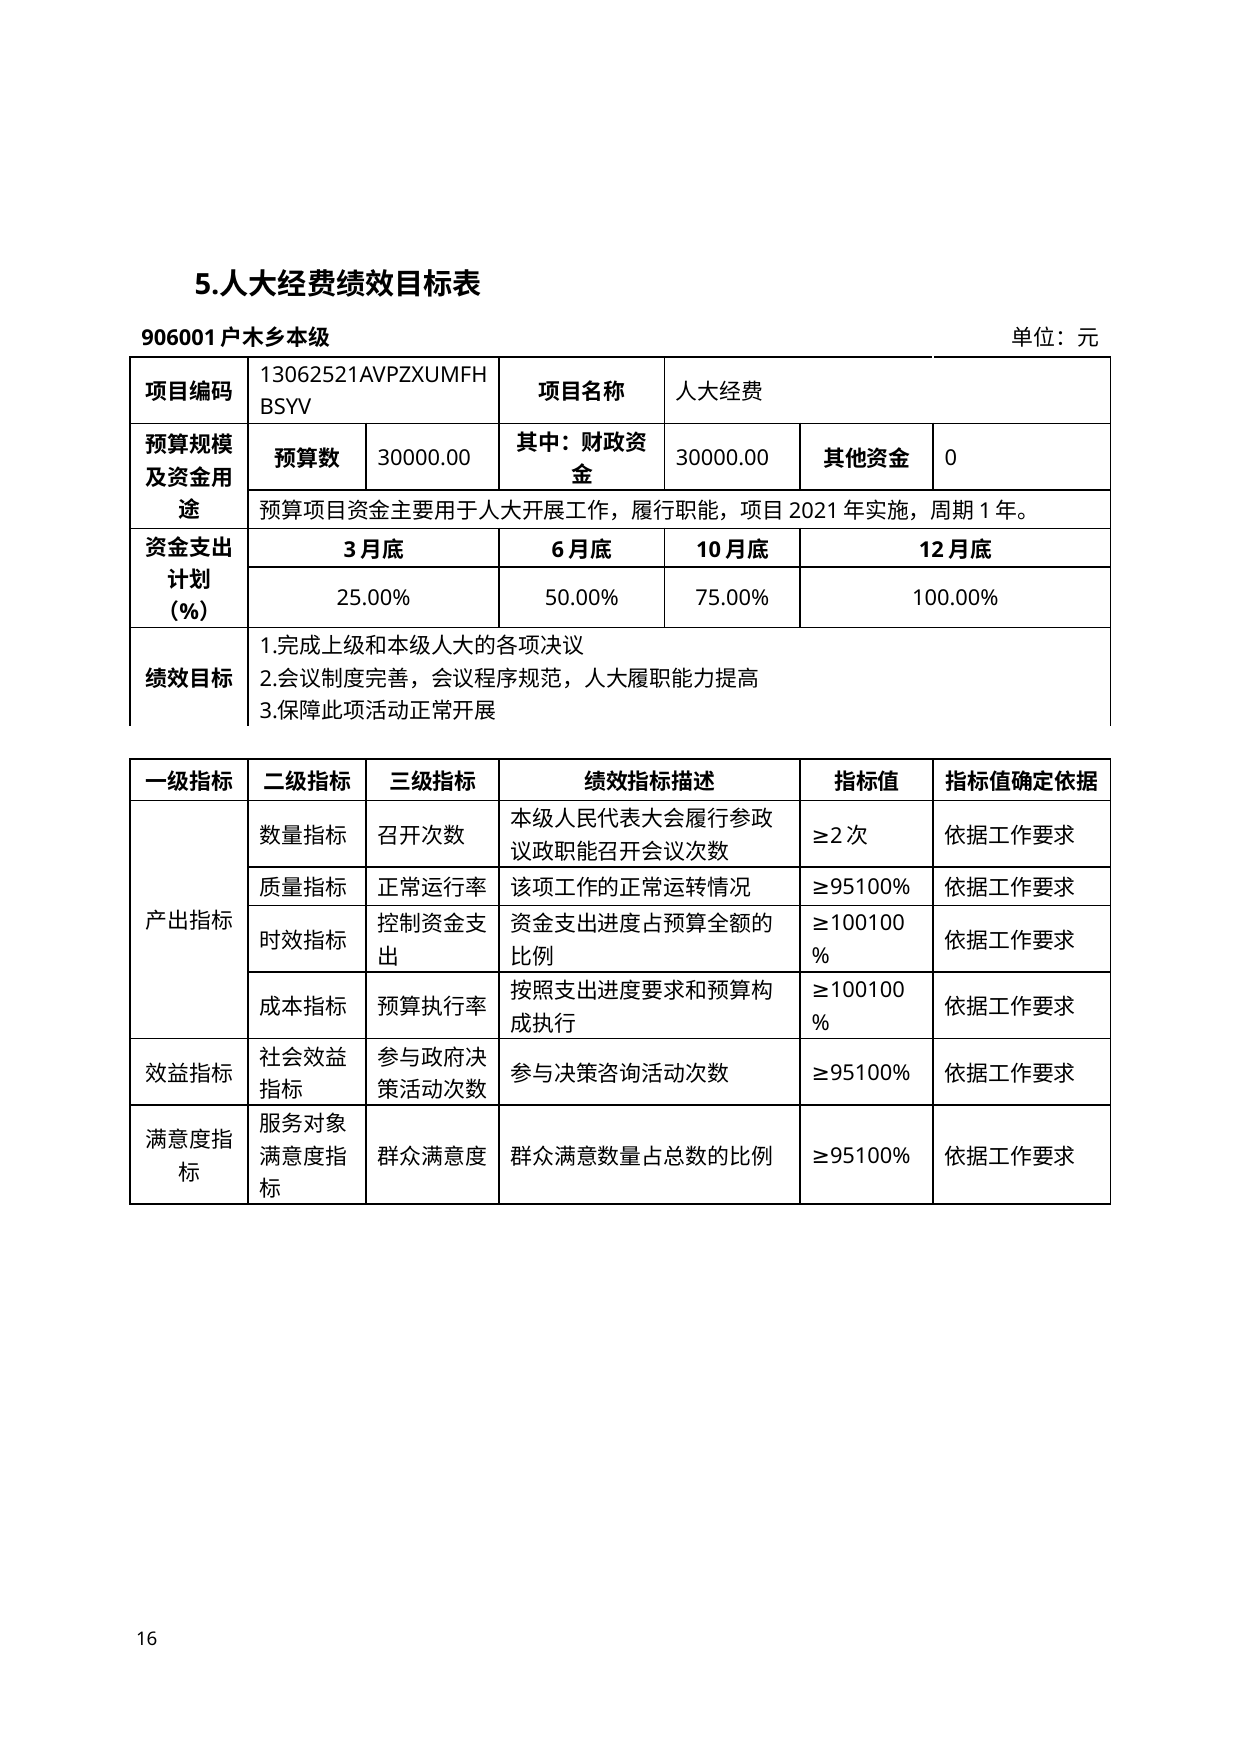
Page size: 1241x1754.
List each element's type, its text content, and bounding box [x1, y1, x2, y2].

table_header 单位：元 [934, 316, 1110, 356]
table_cell 成本指标 [249, 973, 365, 1038]
table_cell 产出指标 [131, 801, 247, 1038]
table_cell 质量指标 [249, 868, 365, 904]
table_cell 按照支出进度要求和预算构成执行 [500, 973, 799, 1038]
table_cell 预算项目资金主要用于人大开展工作，履行职能，项目2021年实施，周期1年。 [249, 491, 1110, 527]
table_cell ≥95100% [801, 868, 932, 904]
table_cell 30000.00 [665, 424, 799, 489]
table_cell 控制资金支出 [367, 906, 498, 971]
table_cell 时效指标 [249, 906, 365, 971]
table_cell 100.00% [801, 568, 1110, 627]
table_cell 参与政府决策活动次数 [367, 1039, 498, 1104]
table_cell 项目编码 [131, 358, 247, 422]
text 5.人大经费绩效目标表 [136, 249, 1104, 314]
table_cell 3月底 [249, 529, 498, 566]
table_cell 依据工作要求 [934, 906, 1110, 971]
table_cell 25.00% [249, 568, 498, 627]
table_cell 该项工作的正常运转情况 [500, 868, 799, 904]
table_cell 召开次数 [367, 801, 498, 866]
table_cell 服务对象满意度指标 [249, 1106, 365, 1203]
table_cell 10月底 [665, 529, 799, 566]
table_cell 满意度指标 [131, 1106, 247, 1203]
table_cell 资金支出进度占预算全额的比例 [500, 906, 799, 971]
table_header 指标值确定依据 [934, 760, 1110, 799]
table_cell ≥100100% [801, 973, 932, 1038]
table_cell 预算执行率 [367, 973, 498, 1038]
table_cell 依据工作要求 [934, 1039, 1110, 1104]
table_cell 13062521AVPZXUMFHBSYV [249, 358, 498, 422]
table_cell ≥95100% [801, 1106, 932, 1203]
table_cell 6月底 [500, 529, 664, 566]
table_cell 人大经费 [665, 358, 1110, 422]
table_cell 正常运行率 [367, 868, 498, 904]
table_cell ≥100100% [801, 906, 932, 971]
table_cell 项目名称 [500, 358, 664, 422]
table_cell 依据工作要求 [934, 973, 1110, 1038]
table_cell 1.完成上级和本级人大的各项决议 2.会议制度完善，会议程序规范，人大履职能力提高 3.保障此项活动正常开展 [249, 628, 1110, 726]
table_cell 其中：财政资金 [500, 424, 664, 489]
table_cell 群众满意度 [367, 1106, 498, 1203]
table_cell 效益指标 [131, 1039, 247, 1104]
table_cell 0 [934, 424, 1110, 489]
table_cell 参与决策咨询活动次数 [500, 1039, 799, 1104]
table_header 三级指标 [367, 760, 498, 799]
table_cell 群众满意数量占总数的比例 [500, 1106, 799, 1203]
table_cell 12月底 [801, 529, 1110, 566]
table_header 绩效指标描述 [500, 760, 799, 799]
table_cell 预算数 [249, 424, 365, 489]
table_cell 数量指标 [249, 801, 365, 866]
table_cell 社会效益指标 [249, 1039, 365, 1104]
table_cell 资金支出计划（%） [131, 529, 247, 627]
table_cell 预算规模及资金用途 [131, 424, 247, 527]
table_cell 50.00% [500, 568, 664, 627]
table_cell ≥95100% [801, 1039, 932, 1104]
table_cell 依据工作要求 [934, 1106, 1110, 1203]
table_cell ≥2次 [801, 801, 932, 866]
table_cell 本级人民代表大会履行参政议政职能召开会议次数 [500, 801, 799, 866]
table_cell 绩效目标 [131, 628, 247, 726]
table_header 906001户木乡本级 [131, 316, 932, 356]
table_header 二级指标 [249, 760, 365, 799]
table_cell 75.00% [665, 568, 799, 627]
table_cell 依据工作要求 [934, 868, 1110, 904]
table_cell 依据工作要求 [934, 801, 1110, 866]
table_header 指标值 [801, 760, 932, 799]
table_header 一级指标 [131, 760, 247, 799]
table_cell 其他资金 [801, 424, 932, 489]
table_cell 30000.00 [367, 424, 498, 489]
